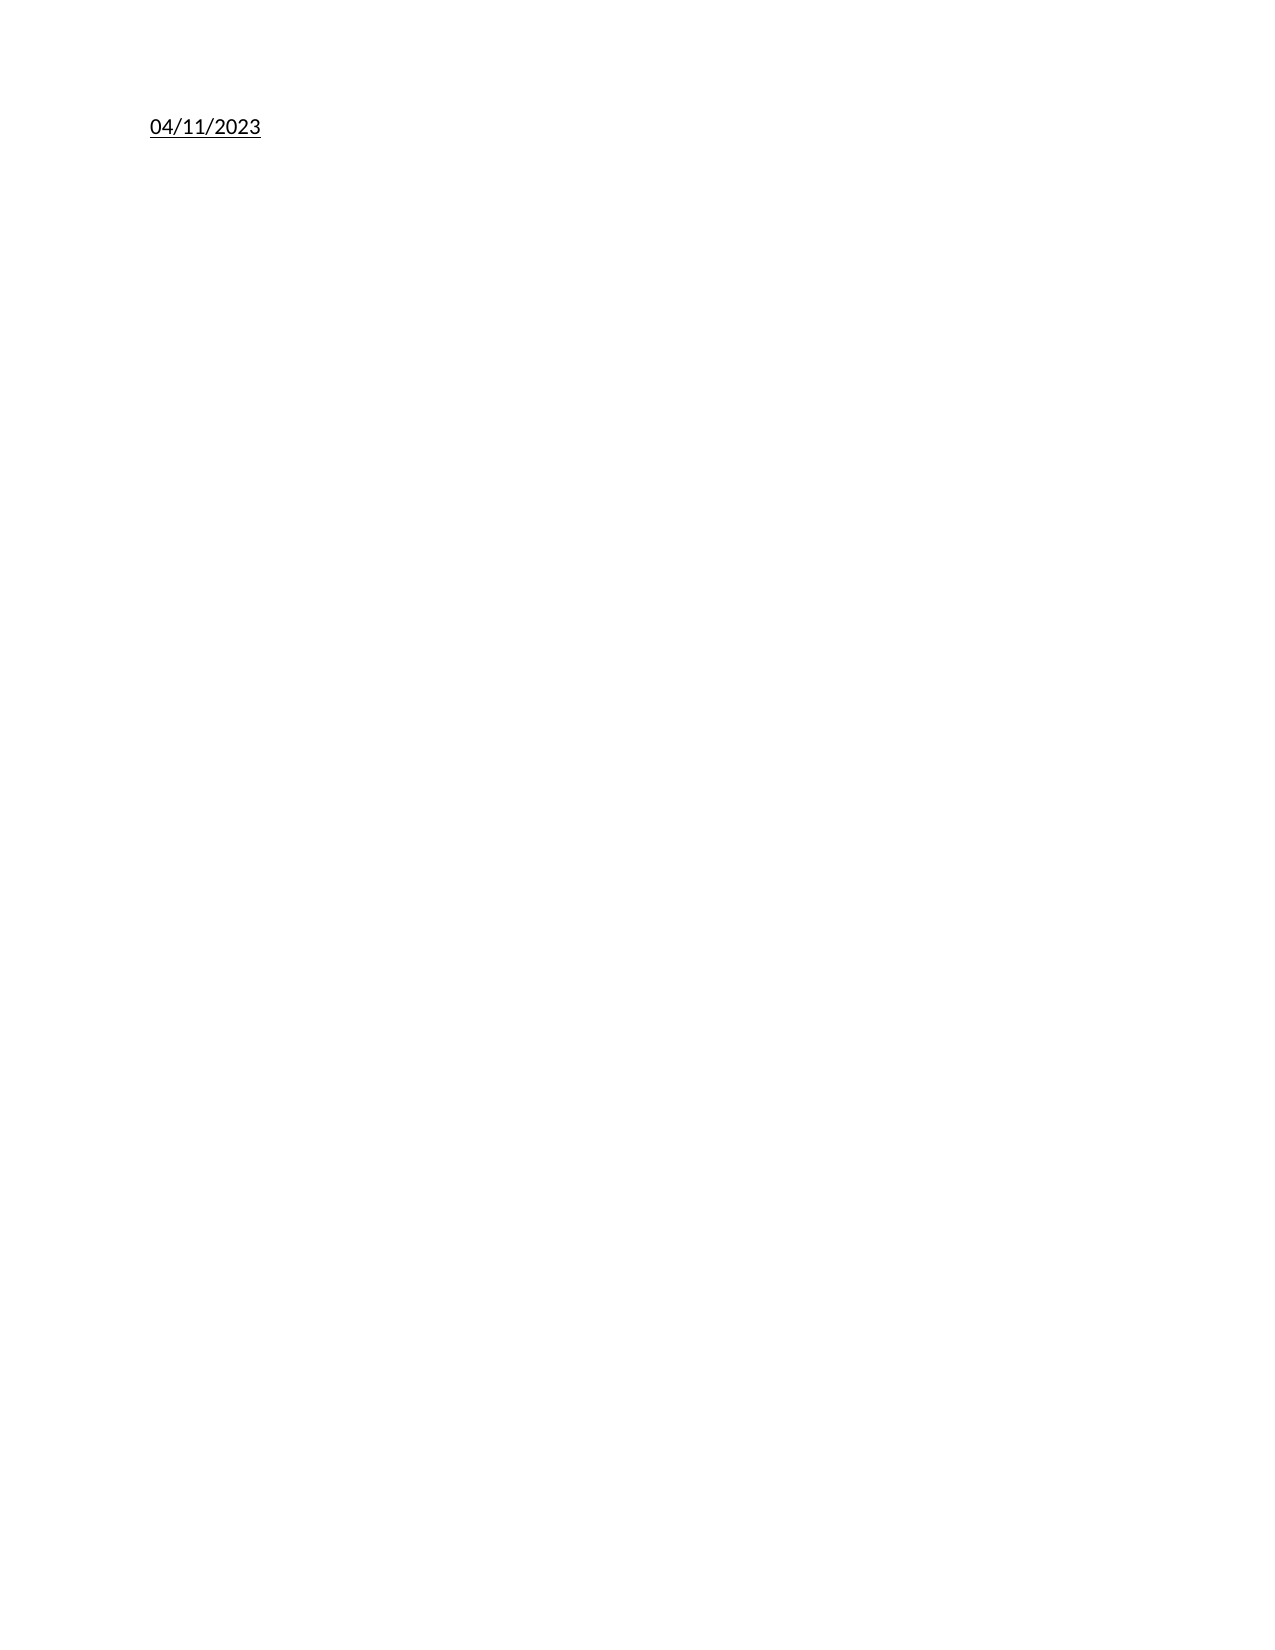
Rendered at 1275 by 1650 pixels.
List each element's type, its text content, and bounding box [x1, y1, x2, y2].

text 04/11/2023 [150, 112, 1125, 141]
